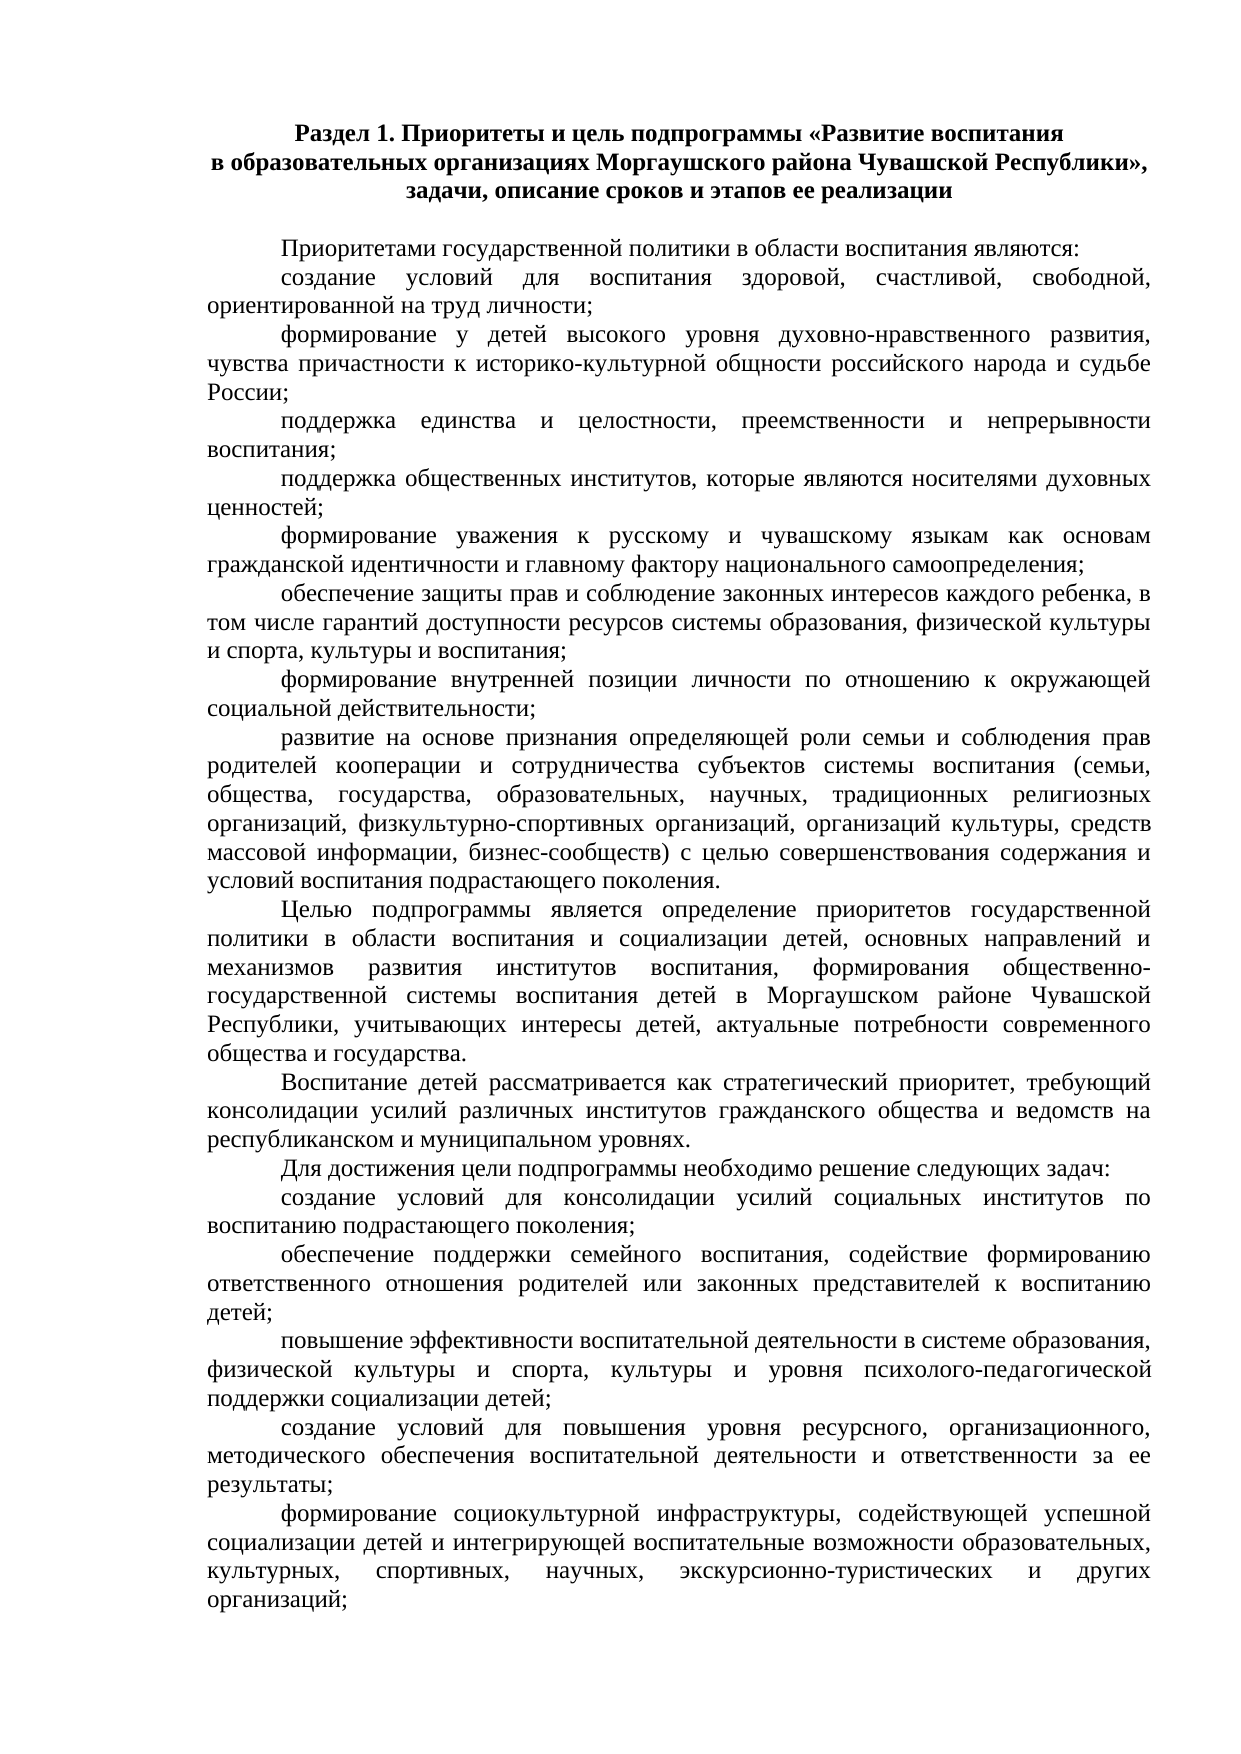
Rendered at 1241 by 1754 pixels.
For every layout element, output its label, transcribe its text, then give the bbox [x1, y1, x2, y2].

text формирование внутренней позиции личности по отношению к окружающей социальной действительности; [207, 664, 1152, 722]
text формирование уважения к русскому и чувашскому языкам как основам гражданской идентичности и главному фактору национального самоопределения; [207, 521, 1152, 578]
text поддержка единства и целостности, преемственности и непрерывности воспитания; [207, 406, 1152, 463]
text поддержка общественных институтов, которые являются носителями духовных ценностей; [207, 463, 1152, 521]
text в образовательных организациях Моргаушского района Чувашской Республики», задачи, описание сроков и этапов ее реализации [207, 147, 1152, 204]
text формирование социокультурной инфраструктуры, содействующей успешной социализации детей и интегрирующей воспитательные возможности образовательных, культурных, спортивных, научных, экскурсионно-туристических и других организаций; [207, 1498, 1152, 1613]
text Воспитание детей рассматривается как стратегический приоритет, требующий консолидации усилий различных институтов гражданского общества и ведомств на республиканском и муниципальном уровнях. [207, 1067, 1152, 1153]
text Раздел 1. Приоритеты и цель подпрограммы «Развитие воспитания [207, 118, 1152, 147]
text создание условий для повышения уровня ресурсного, организационного, методического обеспечения воспитательной деятельности и ответственности за ее результаты; [207, 1412, 1152, 1498]
text Приоритетами государственной политики в области воспитания являются: [207, 233, 1152, 262]
text Целью подпрограммы является определение приоритетов государственной политики в области воспитания и социализации детей, основных направлений и механизмов развития институтов воспитания, формирования общественно-государственной системы воспитания детей в Моргаушском районе Чувашской Республики, учитывающих интересы детей, актуальные потребности современного общества и государства. [207, 894, 1152, 1067]
text Для достижения цели подпрограммы необходимо решение следующих задач: [207, 1153, 1152, 1182]
text повышение эффективности воспитательной деятельности в системе образования, физической культуры и спорта, культуры и уровня психолого-педагогической поддержки социализации детей; [207, 1326, 1152, 1412]
text формирование у детей высокого уровня духовно-нравственного развития, чувства причастности к историко-культурной общности российского народа и судьбе России; [207, 319, 1152, 406]
text создание условий для консолидации усилий социальных институтов по воспитанию подрастающего поколения; [207, 1182, 1152, 1239]
text обеспечение защиты прав и соблюдение законных интересов каждого ребенка, в том числе гарантий доступности ресурсов системы образования, физической культуры и спорта, культуры и воспитания; [207, 578, 1152, 664]
text создание условий для воспитания здоровой, счастливой, свободной, ориентированной на труд личности; [207, 262, 1152, 319]
text обеспечение поддержки семейного воспитания, содействие формированию ответственного отношения родителей или законных представителей к воспитанию детей; [207, 1239, 1152, 1326]
text развитие на основе признания определяющей роли семьи и соблюдения прав родителей кооперации и сотрудничества субъектов системы воспитания (семьи, общества, государства, образовательных, научных, традиционных религиозных организаций, физкультурно-спортивных организаций, организаций культуры, средств массовой информации, бизнес-сообществ) с целью совершенствования содержания и условий воспитания подрастающего поколения. [207, 722, 1152, 894]
